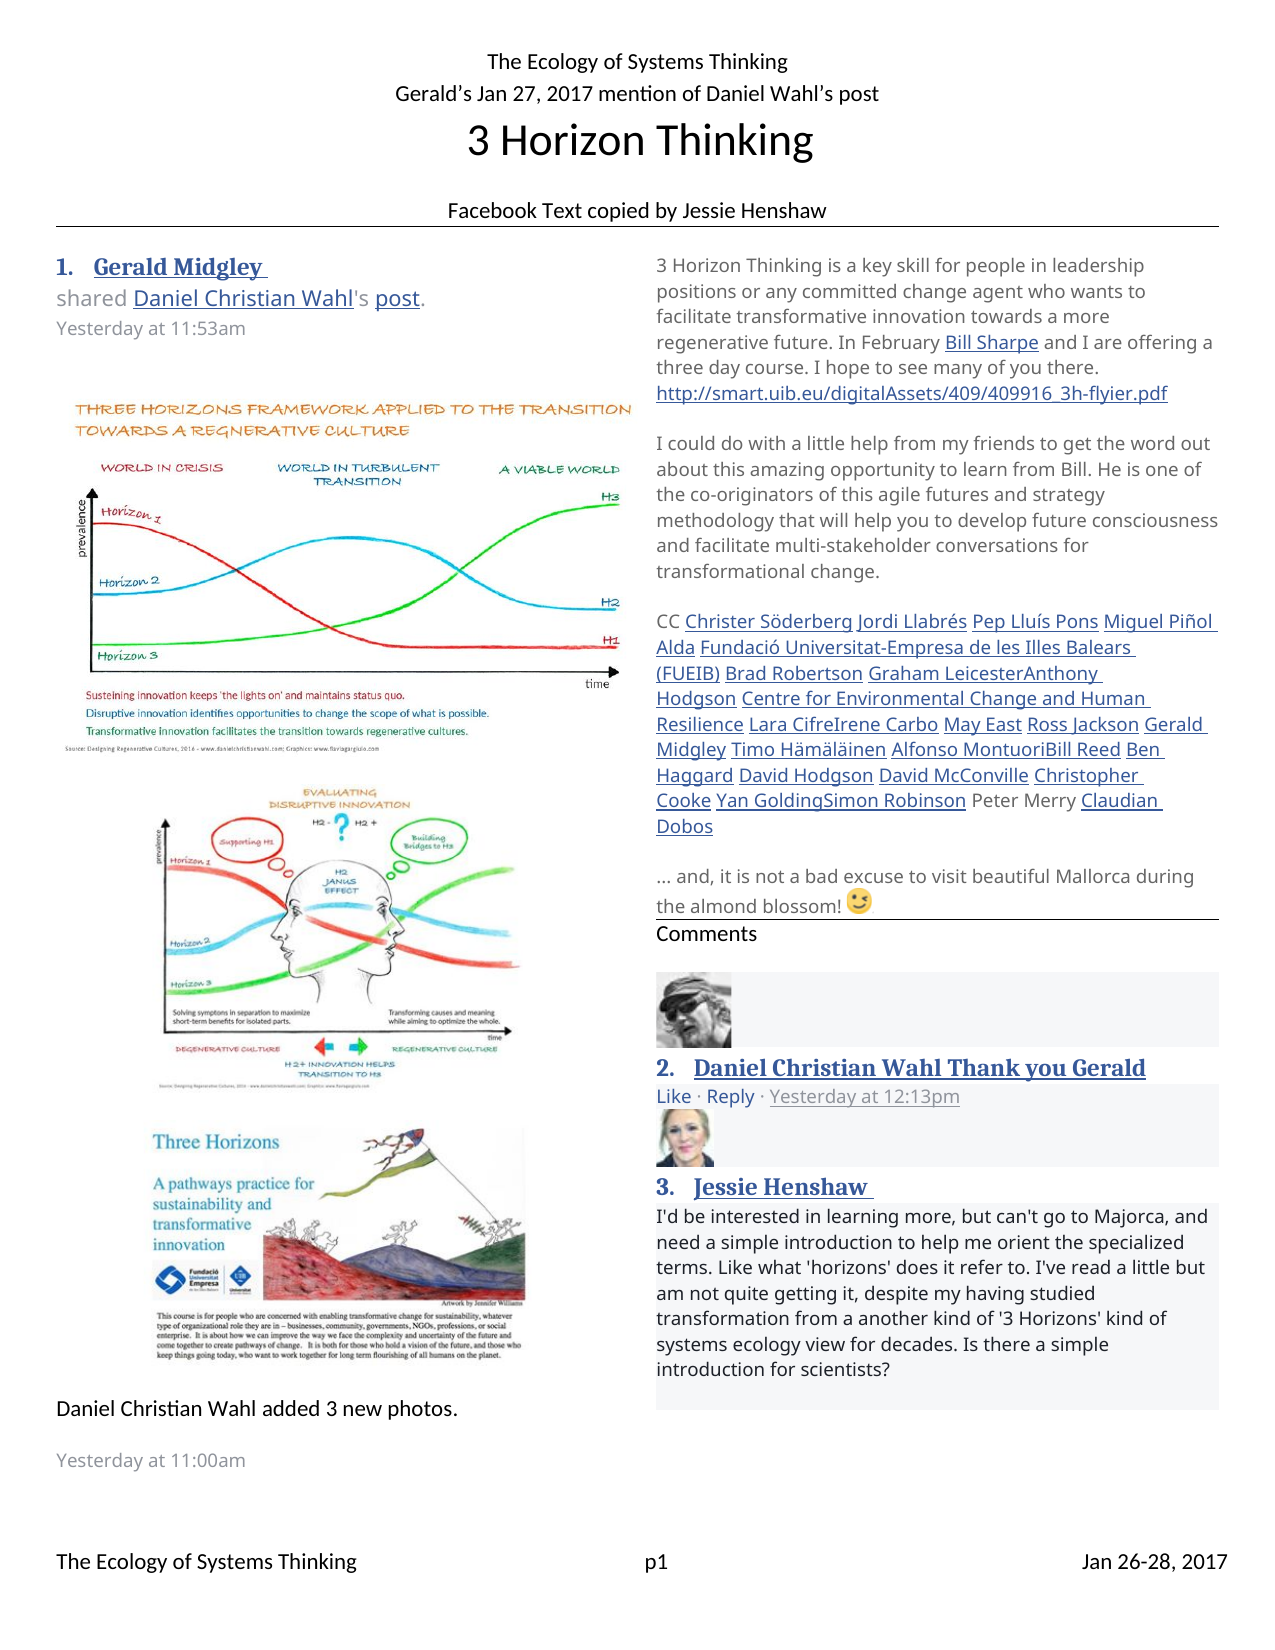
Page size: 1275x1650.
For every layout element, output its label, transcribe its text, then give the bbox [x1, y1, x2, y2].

subtitle Daniel Christian Wahl Thank you Gerald [656, 1054, 1219, 1082]
text The Ecology of Systems Thinking [56, 47, 1219, 75]
text Daniel Christian Wahl added 3 new photos. [56, 1394, 619, 1422]
picture [656, 972, 732, 1048]
picture [846, 888, 872, 914]
text shared Daniel Christian Wahl's post. [56, 283, 619, 312]
subtitle Gerald Midgley [56, 252, 619, 281]
text Facebook Text copied by Jessie Henshaw [56, 196, 1219, 226]
text 3 Horizon Thinking is a key skill for people in leadership positions or any committed change agent who wants to facilitate transformative innovation towards a more regenerative future. In February Bill Sharpe and I are offering a three day course. I hope to see many of you there. http://smart.uib.eu/digitalAssets/409/409916_3h-flyier.pdf [656, 252, 1219, 406]
picture [152, 784, 523, 1093]
text Gerald’s Jan 27, 2017 mention of Daniel Wahl’s post [56, 79, 1219, 107]
picture [143, 1120, 532, 1366]
text Yesterday at 11:00am [56, 1447, 619, 1472]
text 3 Horizon Thinking [56, 111, 1219, 167]
picture [656, 1109, 714, 1167]
text I'd be interested in learning more, but can't go to Majorca, and need a simple introduction to help me orient the specialized terms. Like what 'horizons' does it refer to. I've read a little but am not quite getting it, despite my having studied transformation from a another kind of '3 Horizons' kind of systems ecology view for decades. Is there a simple introduction for scientists? [656, 1203, 1219, 1382]
subtitle Jessie Henshaw [656, 1173, 1219, 1202]
picture [56, 386, 638, 757]
text I could do with a little help from my friends to get the word out about this amazing opportunity to learn from Bill. He is one of the co-originators of this agile futures and strategy methodology that will help you to develop future consciousness and facilitate multi-stakeholder conversations for transformational change. [656, 431, 1219, 584]
text Comments [656, 920, 1219, 947]
text ... and, it is not a bad excuse to visit beautiful Mallorca during the almond blossom! ;-) [656, 863, 1219, 919]
text Yesterday at 11:53am [56, 316, 619, 341]
text Like · Reply · Yesterday at 12:13pm [656, 1084, 1219, 1109]
text CC Christer Söderberg Jordi Llabrés Pep Lluís Pons Miguel Piñol Alda Fundació Universitat-Empresa de les Illes Balears (FUEIB) Brad Robertson Graham LeicesterAnthony Hodgson Centre for Environmental Change and Human Resilience Lara CifreIrene Carbo May East Ross Jackson Gerald Midgley Timo Hämäläinen Alfonso MontuoriBill Reed Ben Haggard David Hodgson David McConville Christopher Cooke Yan GoldingSimon Robinson Peter Merry Claudian Dobos [656, 609, 1219, 838]
